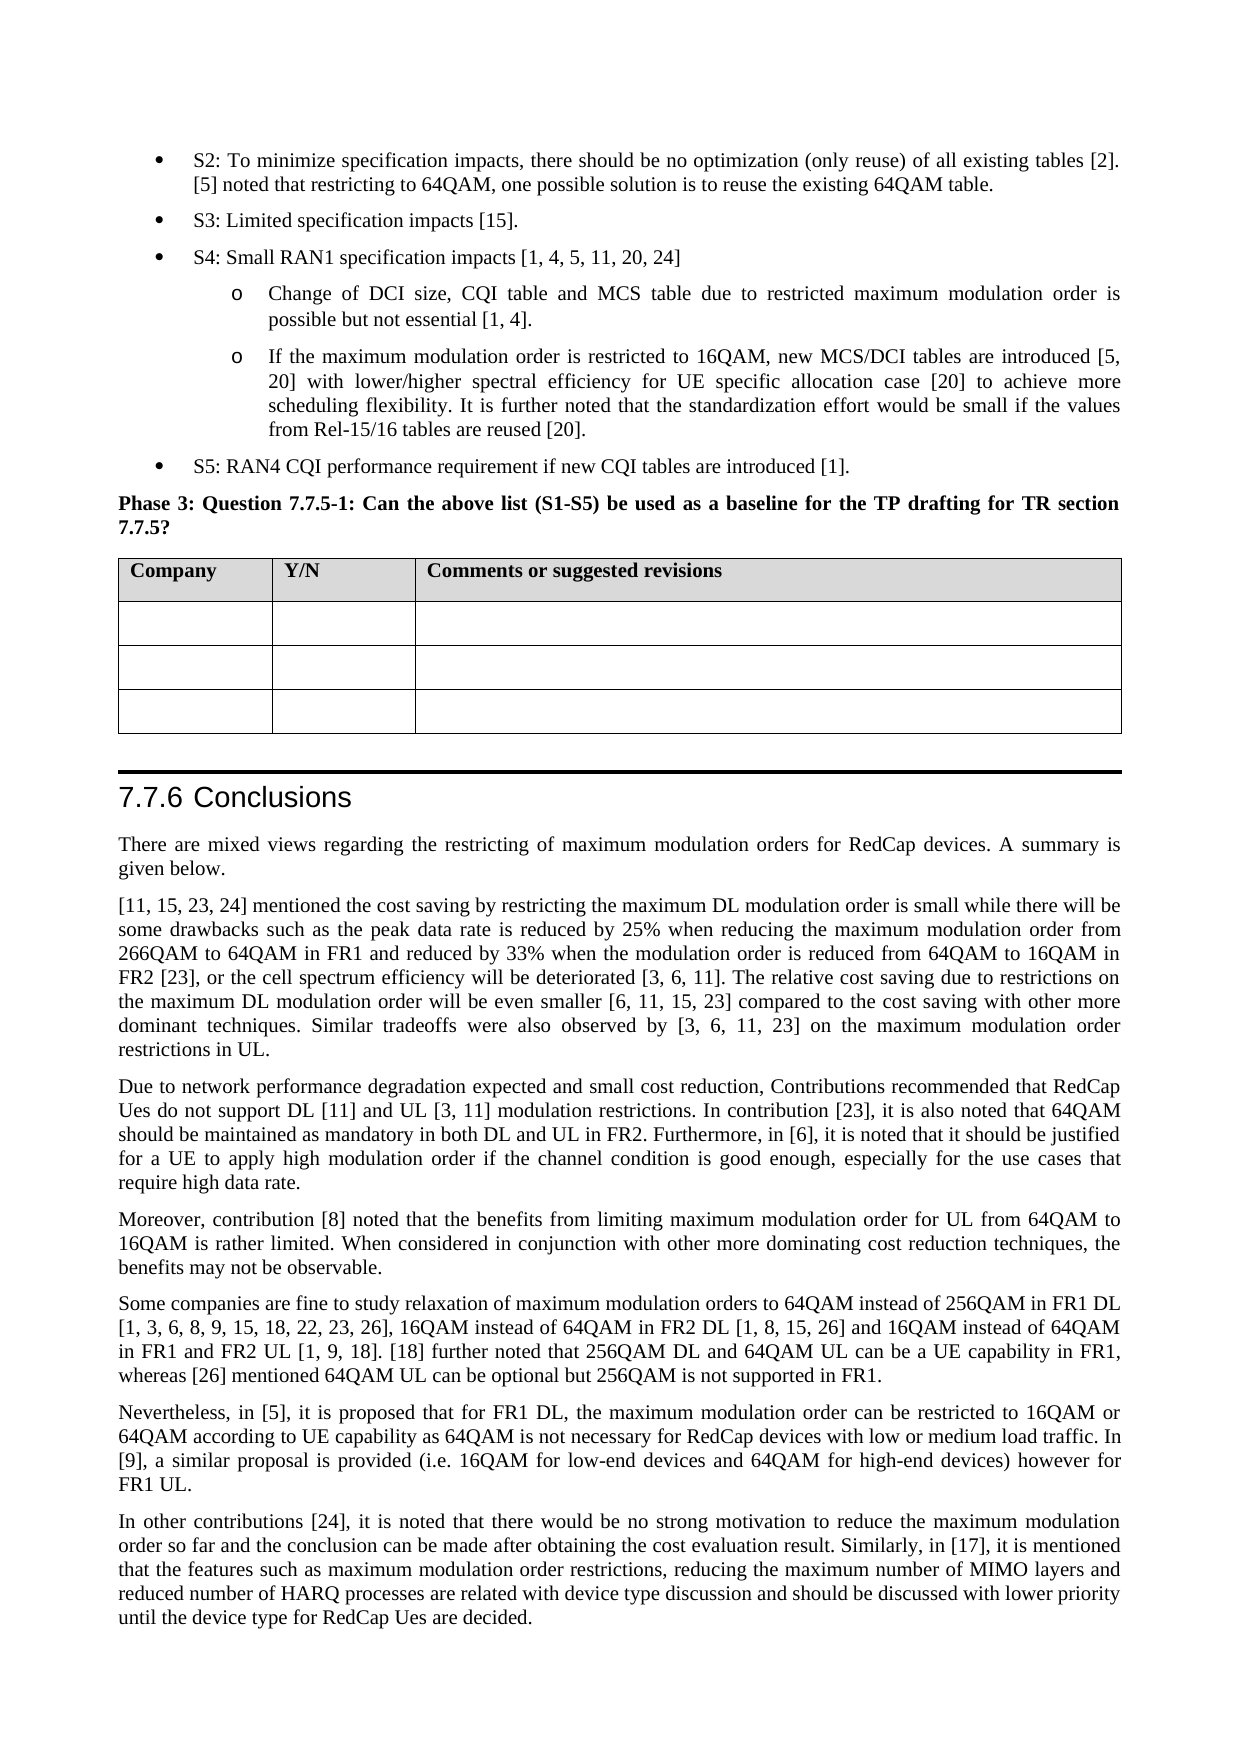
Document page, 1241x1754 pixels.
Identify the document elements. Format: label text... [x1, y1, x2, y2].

table_header Comments or suggested revisions [416, 559, 1121, 601]
text There are mixed views regarding the restricting of maximum modulation orders for RedCap devices. A summary is given below. [118, 832, 1122, 880]
table_cell [416, 646, 1121, 689]
text In other contributions [24], it is noted that there would be no strong motivation to reduce the maximum modulation order so far and the conclusion can be made after obtaining the cost evaluation result. Similarly, in [17], it is mentioned that the features such as maximum modulation order restrictions, reducing the maximum number of MIMO layers and reduced number of HARQ processes are related with device type discussion and should be discussed with lower priority until the device type for RedCap Ues are decided. [118, 1509, 1122, 1629]
subtitle Conclusions [118, 774, 1122, 813]
list S5: RAN4 CQI performance requirement if new CQI tables are introduced [1]. [156, 454, 1122, 478]
list S3: Limited specification impacts [15]. [156, 208, 1122, 232]
table_cell [273, 690, 415, 733]
text Phase 3: Question 7.7.5-1: Can the above list (S1-S5) be used as a baseline for the TP drafting for TR section 7.7.5? [118, 491, 1122, 539]
list S4: Small RAN1 specification impacts [1, 4, 5, 11, 20, 24] [156, 245, 1122, 269]
text Moreover, contribution [8] noted that the benefits from limiting maximum modulation order for UL from 64QAM to 16QAM is rather limited. When considered in conjunction with other more dominating cost reduction techniques, the benefits may not be observable. [118, 1206, 1122, 1279]
text Some companies are fine to study relaxation of maximum modulation orders to 64QAM instead of 256QAM in FR1 DL [1, 3, 6, 8, 9, 15, 18, 22, 23, 26], 16QAM instead of 64QAM in FR2 DL [1, 8, 15, 26] and 16QAM instead of 64QAM in FR1 and FR2 UL [1, 9, 18]. [18] further noted that 256QAM DL and 64QAM UL can be a UE capability in FR1, whereas [26] mentioned 64QAM UL can be optional but 256QAM is not supported in FR1. [118, 1291, 1122, 1387]
table_cell [119, 690, 272, 733]
table_cell [273, 646, 415, 689]
table_cell [119, 602, 272, 645]
text [11, 15, 23, 24] mentioned the cost saving by restricting the maximum DL modulation order is small while there will be some drawbacks such as the peak data rate is reduced by 25% when reducing the maximum modulation order from 266QAM to 64QAM in FR1 and reduced by 33% when the modulation order is reduced from 64QAM to 16QAM in FR2 [23], or the cell spectrum efficiency will be deteriorated [3, 6, 11]. The relative cost saving due to restrictions on the maximum DL modulation order will be even smaller [6, 11, 15, 23] compared to the cost saving with other more dominant techniques. Similar tradeoffs were also observed by [3, 6, 11, 23] on the maximum modulation order restrictions in UL. [118, 893, 1122, 1061]
text Nevertheless, in [5], it is proposed that for FR1 DL, the maximum modulation order can be restricted to 16QAM or 64QAM according to UE capability as 64QAM is not necessary for RedCap devices with low or medium load traffic. In [9], a similar proposal is provided (i.e. 16QAM for low-end devices and 64QAM for high-end devices) however for FR1 UL. [118, 1400, 1122, 1496]
table_cell [416, 690, 1121, 733]
list S2: To minimize specification impacts, there should be no optimization (only reuse) of all existing tables [2]. [5] noted that restricting to 64QAM, one possible solution is to reuse the existing 64QAM table. [156, 147, 1122, 196]
list Change of DCI size, CQI table and MCS table due to restricted maximum modulation order is possible but not essential [1, 4]. [231, 281, 1122, 331]
table_header Y/N [273, 559, 415, 601]
table_cell [119, 646, 272, 689]
table_header Company [119, 559, 272, 601]
list If the maximum modulation order is restricted to 16QAM, new MCS/DCI tables are introduced [5, 20] with lower/higher spectral efficiency for UE specific allocation case [20] to achieve more scheduling flexibility. It is further noted that the standardization effort would be small if the values from Rel-15/16 tables are reused [20]. [231, 343, 1122, 441]
table_cell [273, 602, 415, 645]
table_cell [416, 602, 1121, 645]
text Due to network performance degradation expected and small cost reduction, Contributions recommended that RedCap Ues do not support DL [11] and UL [3, 11] modulation restrictions. In contribution [23], it is also noted that 64QAM should be maintained as mandatory in both DL and UL in FR2. Furthermore, in [6], it is noted that it should be justified for a UE to apply high modulation order if the channel condition is good enough, especially for the use cases that require high data rate. [118, 1074, 1122, 1194]
